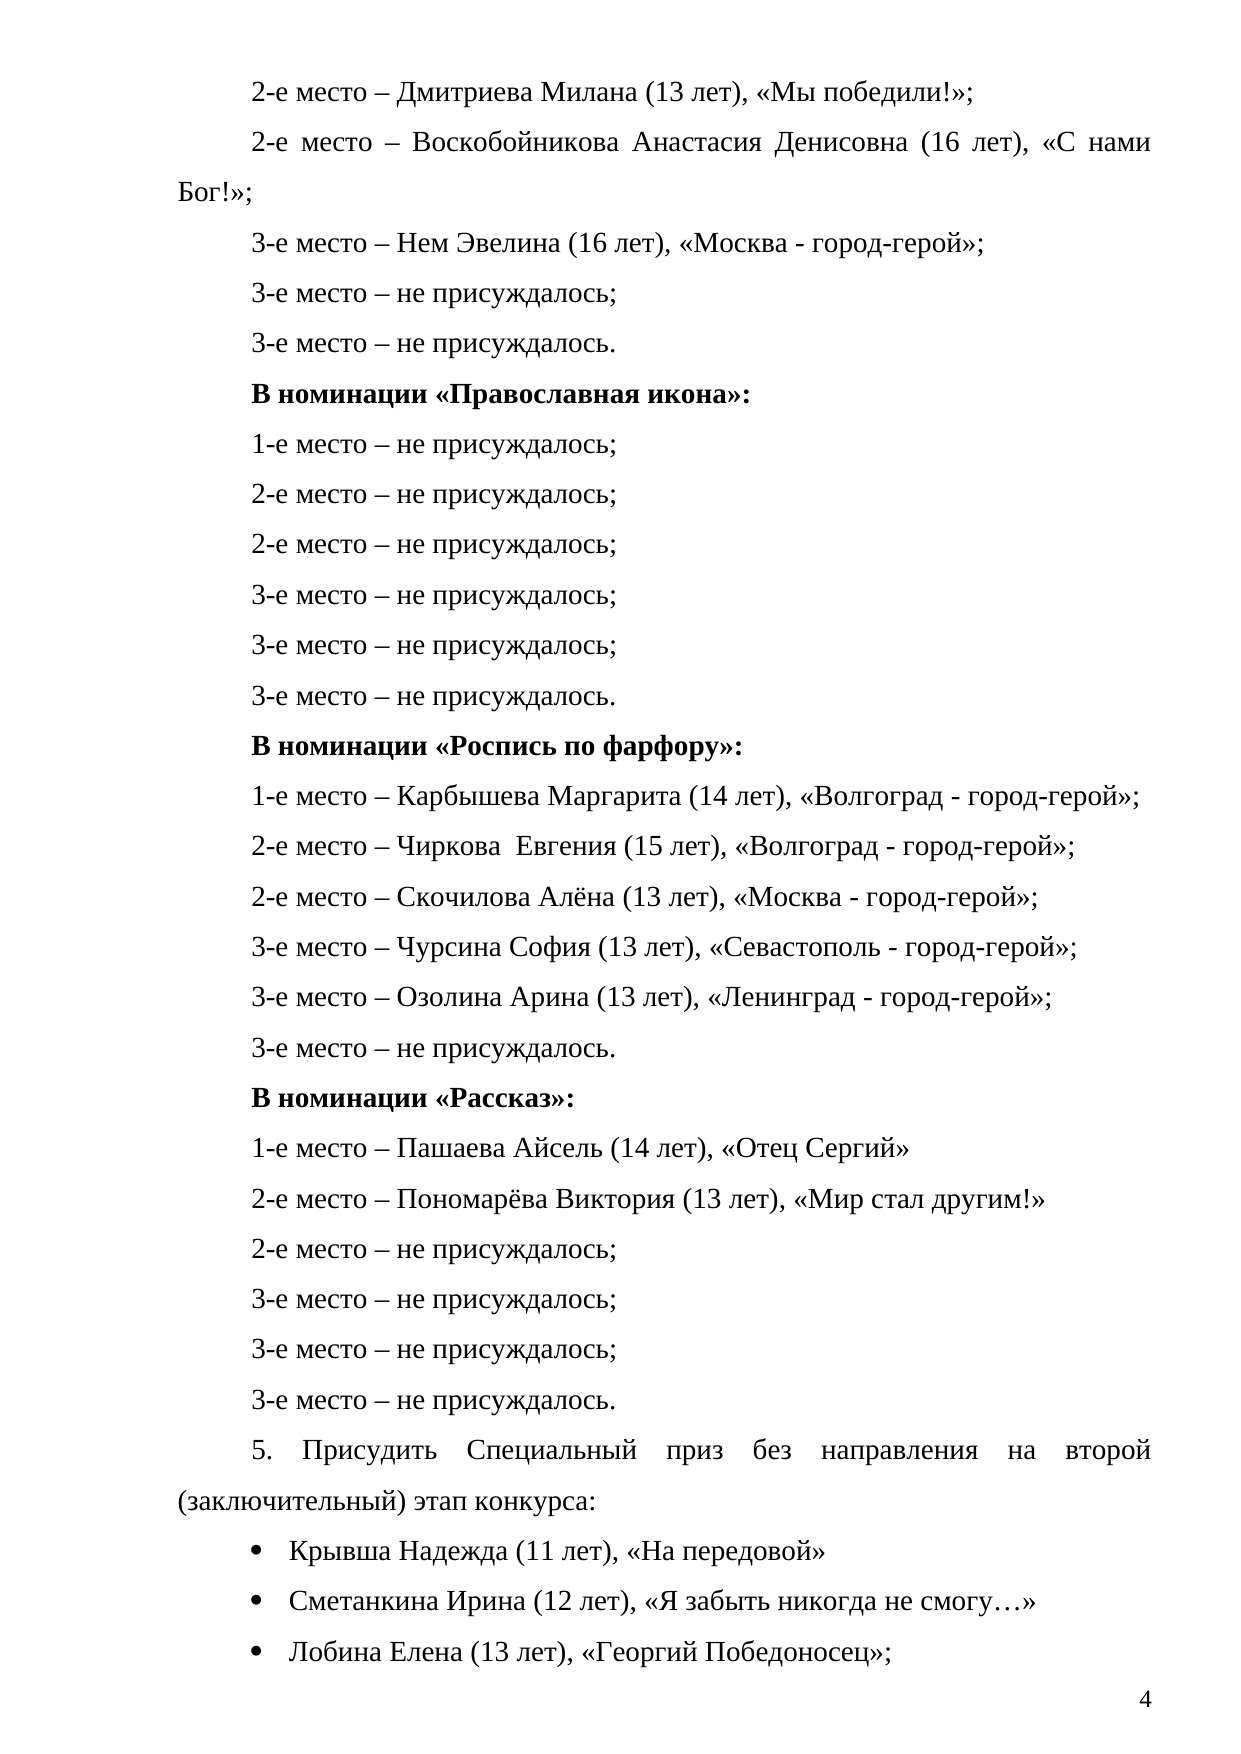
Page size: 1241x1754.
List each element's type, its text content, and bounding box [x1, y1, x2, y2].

text 3-е место – не присуждалось; [177, 1281, 1152, 1315]
text 3-е место – Нем Эвелина (16 лет), «Москва - город-герой»; [177, 225, 1152, 258]
text 2-е место – Воскобойникова Анастасия Денисовна (16 лет), «С нами Бог!»; [177, 124, 1152, 208]
text 2-е место – не присуждалось; [177, 1231, 1152, 1264]
text В номинации «Роспись по фарфору»: [177, 728, 1152, 761]
text 2-е место – Скочилова Алёна (13 лет), «Москва - город-герой»; [177, 879, 1152, 912]
text 3-е место – Озолина Арина (13 лет), «Ленинград - город-герой»; [177, 979, 1152, 1013]
text 3-е место – не присуждалось. [177, 678, 1152, 711]
text 3-е место – не присуждалось; [177, 275, 1152, 309]
text В номинации «Рассказ»: [177, 1080, 1152, 1114]
text 3-е место – не присуждалось. [177, 1030, 1152, 1063]
text 1-е место – Карбышева Маргарита (14 лет), «Волгоград - город-герой»; [177, 778, 1152, 812]
text 1-е место – не присуждалось; [177, 426, 1152, 459]
text 3-е место – не присуждалось. [177, 325, 1152, 359]
text 5. Присудить Специальный приз без направления на второй (заключительный) этап конкурса: [177, 1432, 1152, 1516]
list Крывша Надежда (11 лет), «На передовой» [251, 1533, 1152, 1567]
text 2-е место – не присуждалось; [177, 527, 1152, 560]
text В номинации «Православная икона»: [177, 376, 1152, 409]
list Лобина Елена (13 лет), «Георгий Победоносец»; [251, 1634, 1152, 1667]
list Сметанкина Ирина (12 лет), «Я забыть никогда не смогу…» [251, 1583, 1152, 1617]
text 3-е место – не присуждалось; [177, 1332, 1152, 1365]
text 2-е место – Дмитриева Милана (13 лет), «Мы победили!»; [177, 74, 1152, 107]
text 3-е место – Чурсина София (13 лет), «Севастополь - город-герой»; [177, 929, 1152, 963]
text 2-е место – Чиркова Евгения (15 лет), «Волгоград - город-герой»; [177, 828, 1152, 862]
text 3-е место – не присуждалось; [177, 627, 1152, 661]
text 3-е место – не присуждалось; [177, 577, 1152, 611]
text 3-е место – не присуждалось. [177, 1382, 1152, 1416]
text 2-е место – Пономарёва Виктория (13 лет), «Мир стал другим!» [177, 1181, 1152, 1214]
text 1-е место – Пашаева Айсель (14 лет), «Отец Сергий» [177, 1130, 1152, 1164]
text 2-е место – не присуждалось; [177, 476, 1152, 510]
